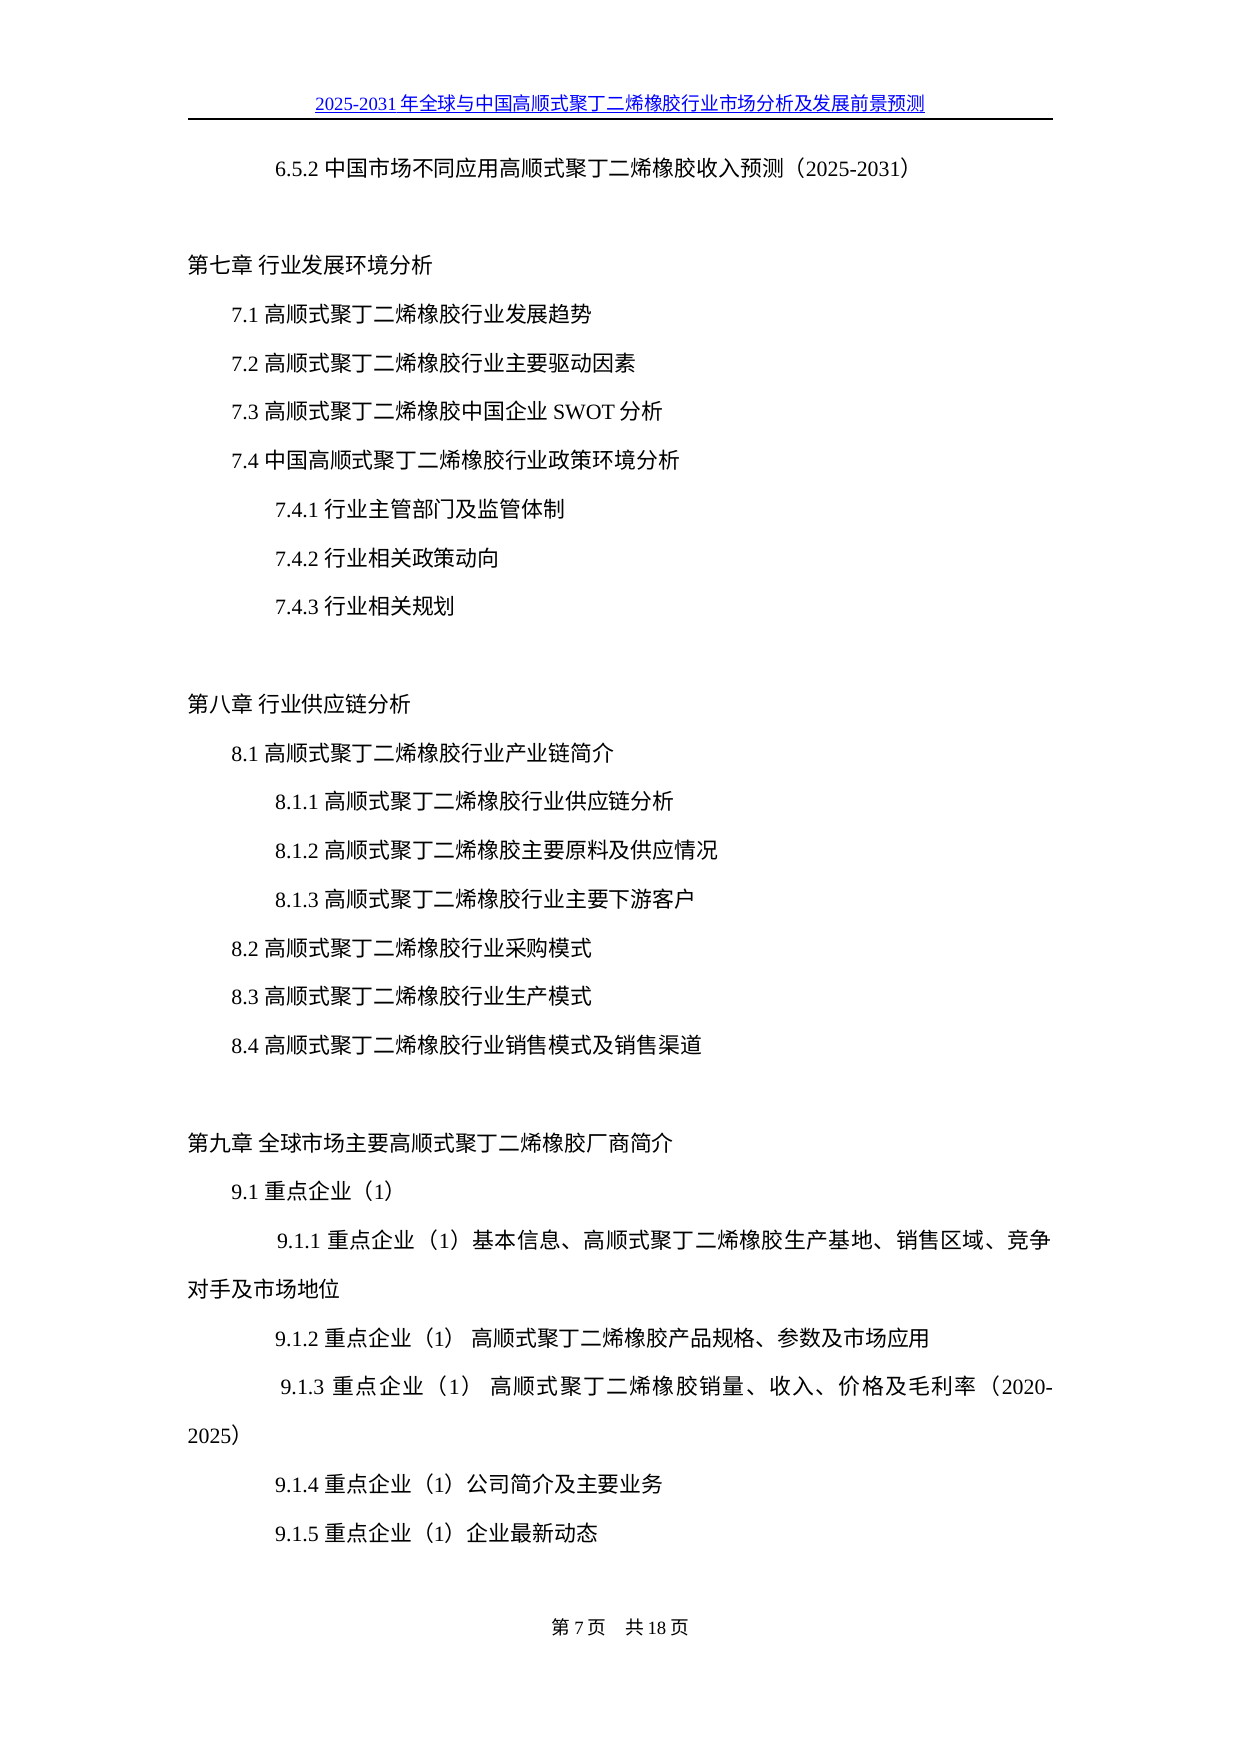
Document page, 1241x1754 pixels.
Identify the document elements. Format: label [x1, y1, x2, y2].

text [187, 150, 1053, 1548]
